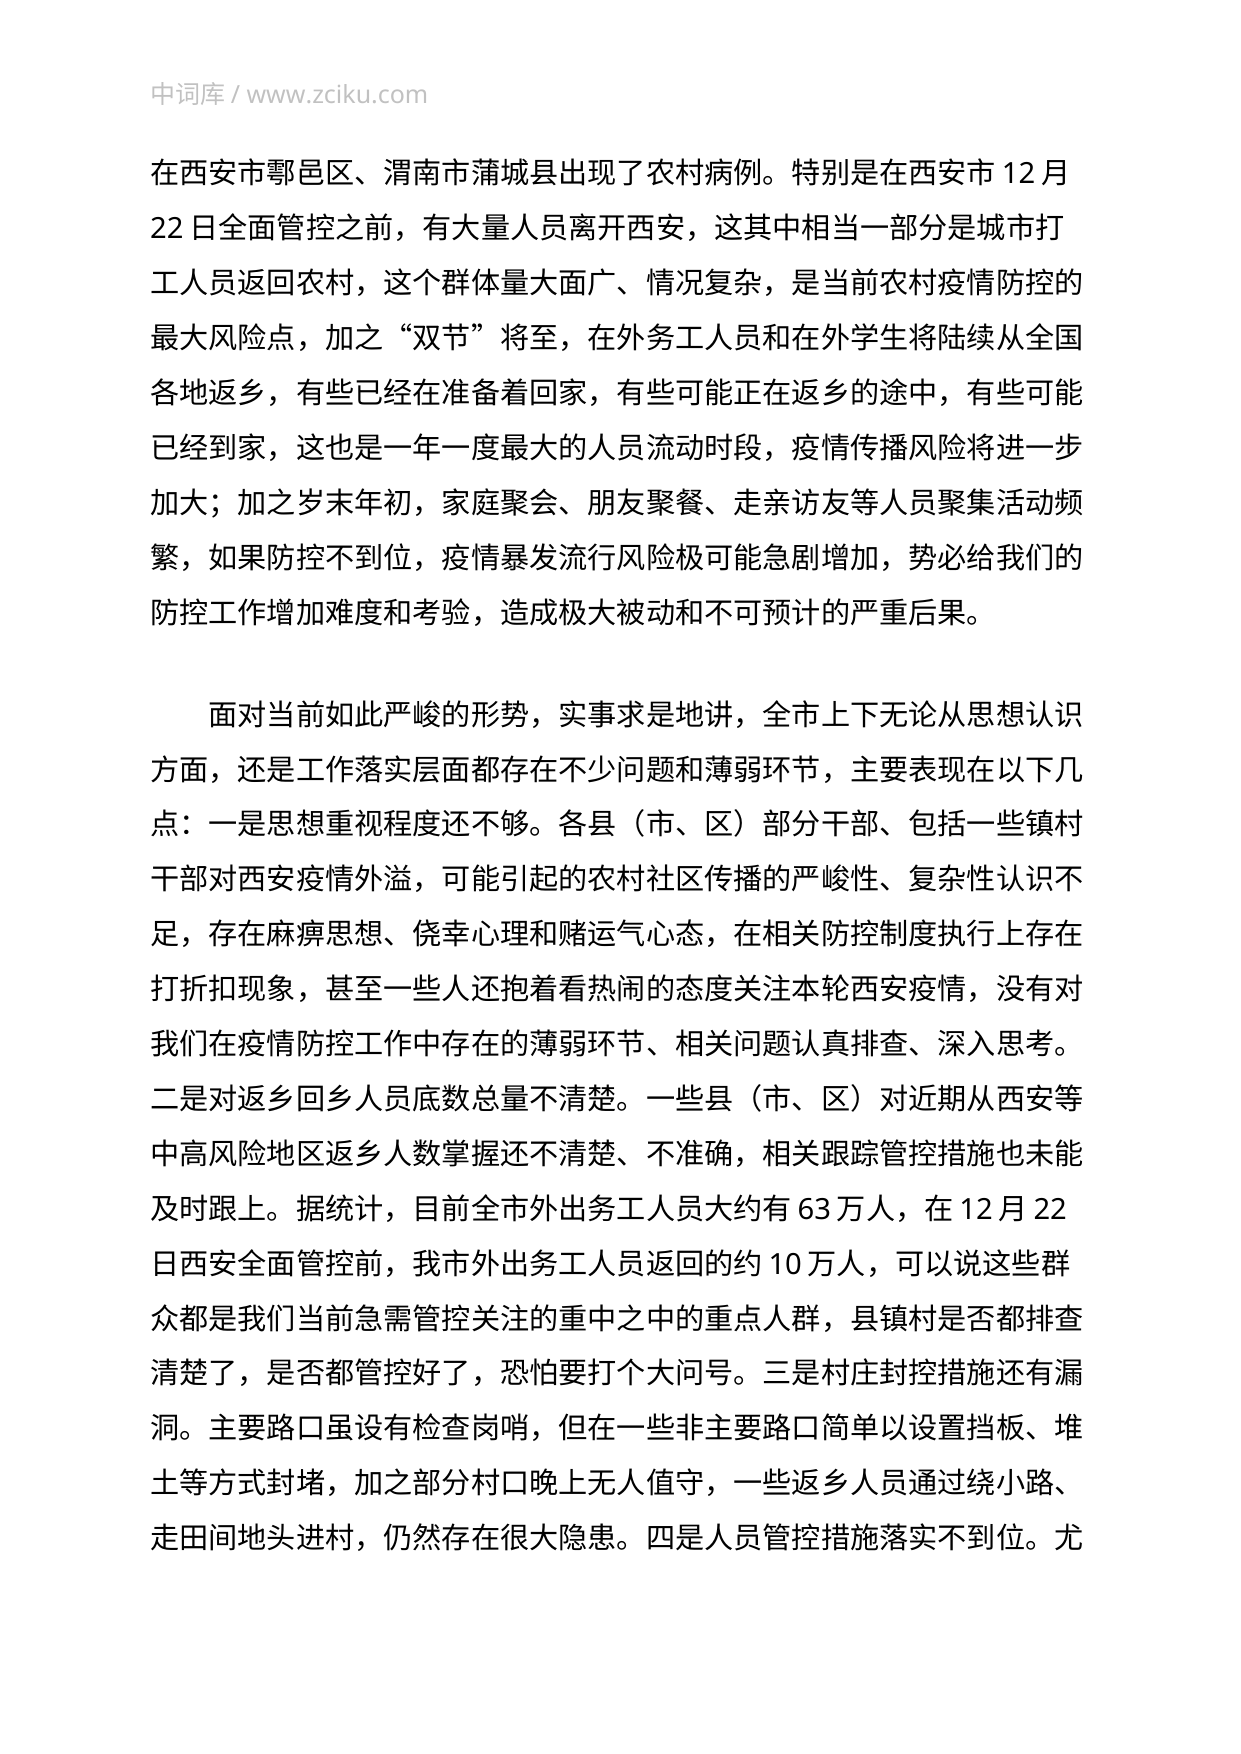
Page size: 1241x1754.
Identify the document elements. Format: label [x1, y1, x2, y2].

text [150, 150, 1090, 632]
text [150, 691, 1090, 1557]
